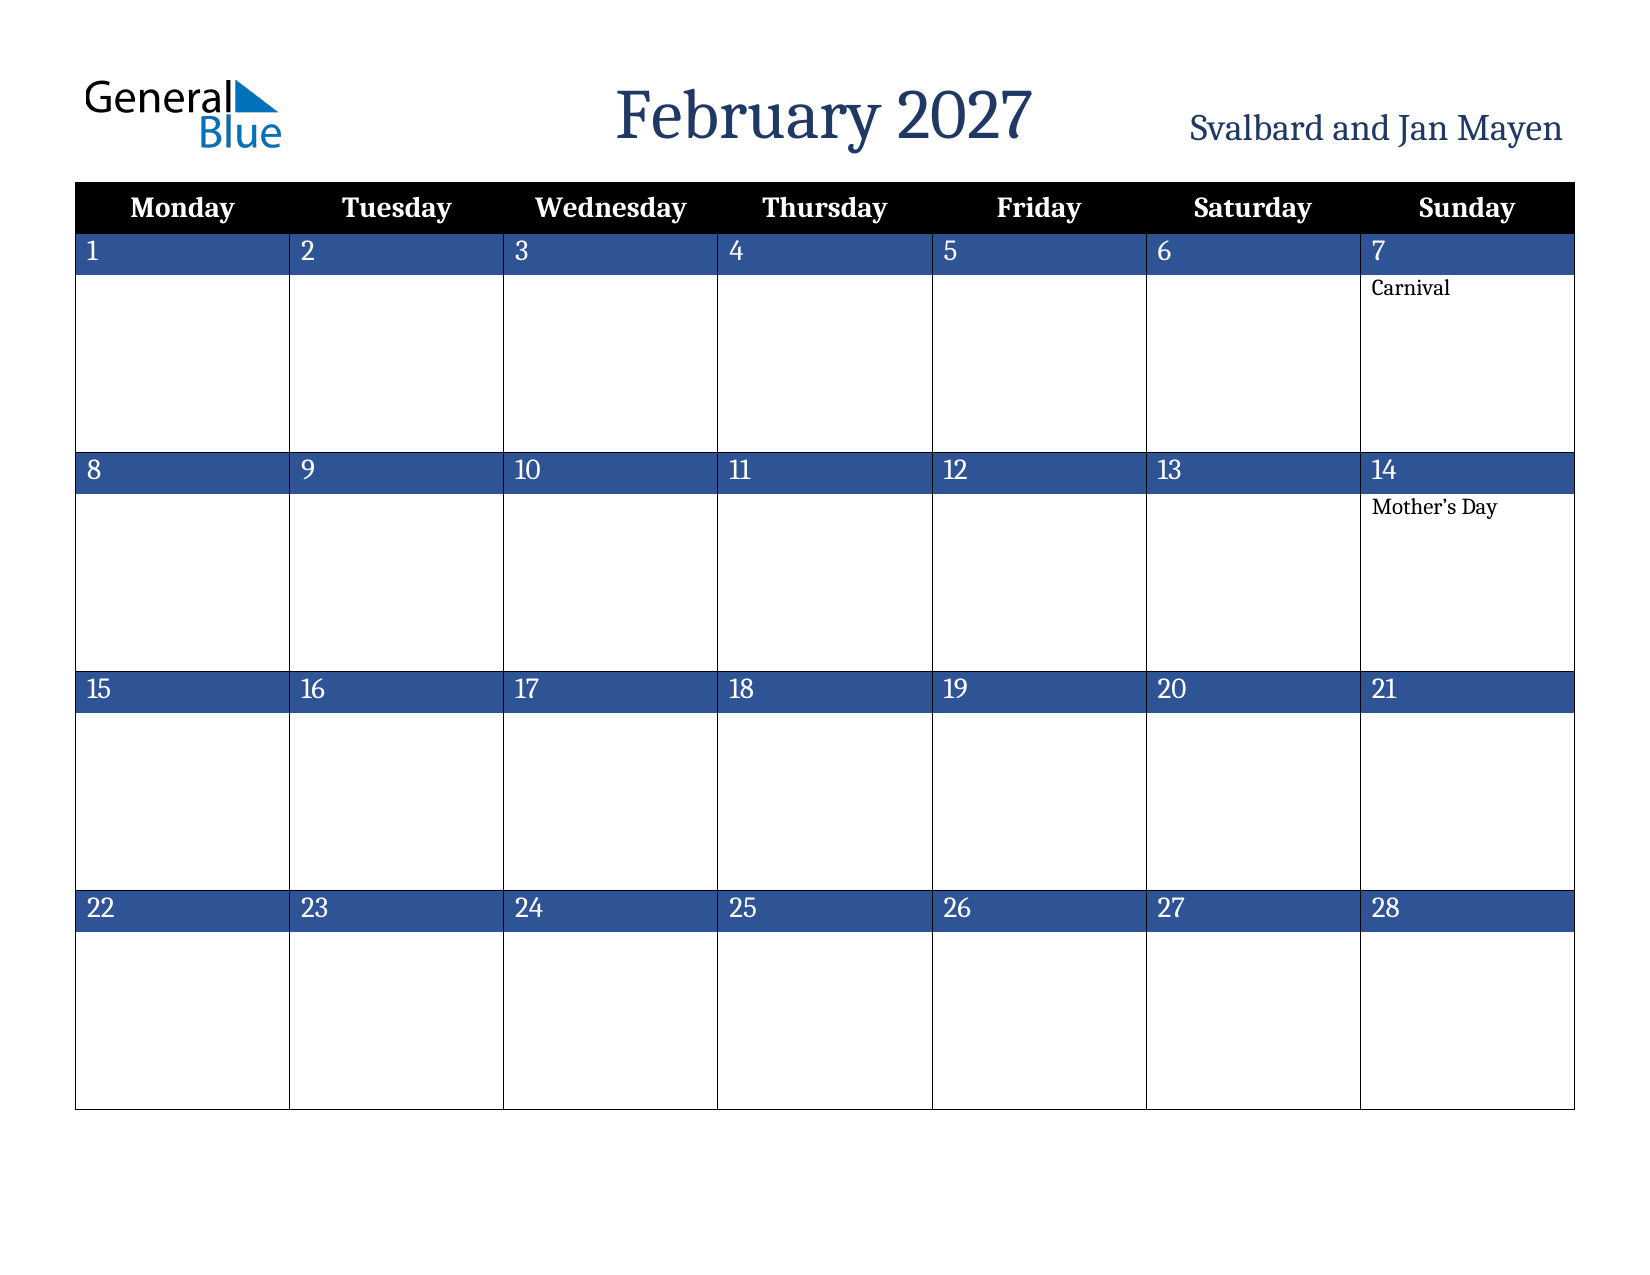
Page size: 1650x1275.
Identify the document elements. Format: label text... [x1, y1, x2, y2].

table_cell [76, 932, 289, 1109]
table_cell [290, 932, 503, 1109]
table_cell [290, 494, 503, 671]
table_cell [504, 713, 717, 890]
table_cell [76, 713, 289, 890]
table_cell [933, 932, 1146, 1109]
table_cell 8 [76, 453, 289, 494]
table_cell 21 [1361, 672, 1574, 713]
table_cell Mother’s Day [1361, 494, 1574, 671]
table_cell 13 [1147, 453, 1360, 494]
table_cell [1147, 275, 1360, 452]
table_cell [1147, 494, 1360, 671]
picture [86, 80, 281, 148]
table_cell 2 [290, 234, 503, 275]
table_cell Saturday [1147, 183, 1360, 233]
table_header Svalbard and Jan Mayen [1146, 75, 1574, 182]
table_cell 22 [76, 891, 289, 932]
table_cell 25 [718, 891, 932, 932]
table_cell [718, 494, 932, 671]
table_cell 26 [933, 891, 1146, 932]
table_cell 15 [76, 672, 289, 713]
table_cell 14 [1361, 453, 1574, 494]
table_header February 2027 [504, 75, 1146, 182]
table_cell 10 [504, 453, 717, 494]
table_cell [504, 275, 717, 452]
table_cell 18 [718, 672, 932, 713]
table_cell Thursday [718, 183, 932, 233]
table_cell 6 [1147, 234, 1360, 275]
table_cell Sunday [1361, 183, 1574, 233]
table_cell 20 [1147, 672, 1360, 713]
table_cell [718, 932, 932, 1109]
table_cell [1147, 932, 1360, 1109]
table_cell [1361, 713, 1574, 890]
table_cell [1361, 932, 1574, 1109]
table_cell 7 [1361, 234, 1574, 275]
table_cell [76, 494, 289, 671]
table_cell [718, 713, 932, 890]
table_cell 28 [1361, 891, 1574, 932]
table_cell Monday [76, 183, 289, 233]
table_cell [933, 713, 1146, 890]
table_cell 3 [504, 234, 717, 275]
table_cell 24 [504, 891, 717, 932]
table_cell 23 [290, 891, 503, 932]
table_cell 16 [290, 672, 503, 713]
table_cell [290, 713, 503, 890]
table_cell [290, 275, 503, 452]
table_cell 1 [76, 234, 289, 275]
table_cell 19 [933, 672, 1146, 713]
table_header [76, 75, 503, 182]
table_cell Friday [933, 183, 1146, 233]
table_cell 9 [290, 453, 503, 494]
table_cell 11 [718, 453, 932, 494]
table_cell [933, 275, 1146, 452]
table_cell Wednesday [504, 183, 717, 233]
table_cell [718, 275, 932, 452]
table_cell [76, 275, 289, 452]
table_cell 4 [718, 234, 932, 275]
table_cell Tuesday [290, 183, 503, 233]
table_cell [504, 494, 717, 671]
table_cell 5 [933, 234, 1146, 275]
table_cell Carnival [1361, 275, 1574, 452]
table_cell [933, 494, 1146, 671]
table_cell [1147, 713, 1360, 890]
table_cell 17 [504, 672, 717, 713]
table_cell [504, 932, 717, 1109]
table_cell 27 [1147, 891, 1360, 932]
table_cell 12 [933, 453, 1146, 494]
